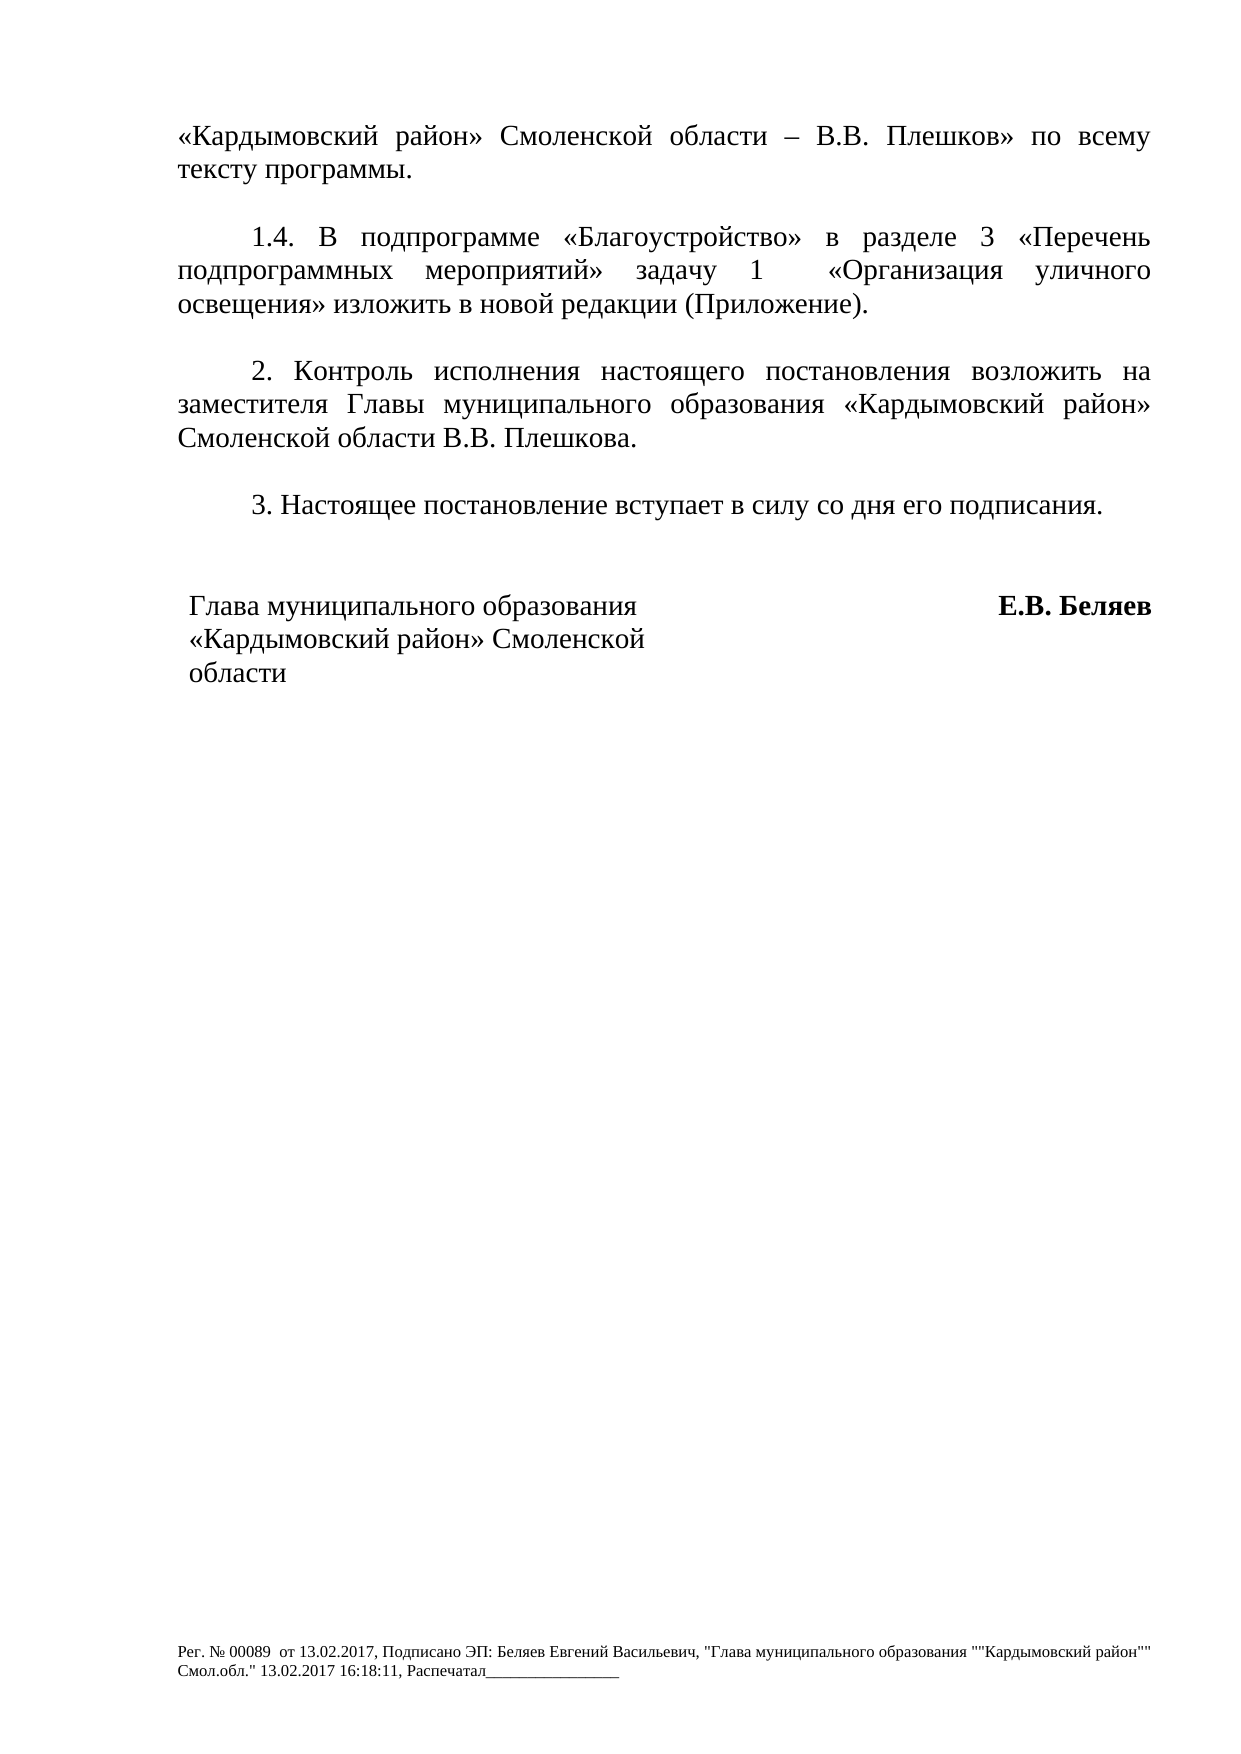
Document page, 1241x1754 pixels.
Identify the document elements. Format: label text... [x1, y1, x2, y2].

table_header Глава муниципального образования «Кардымовский район» Смоленской области [177, 588, 716, 698]
text 3. Настоящее постановление вступает в силу со дня его подписания. [177, 487, 1152, 521]
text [177, 118, 1152, 185]
table_header Е.В. Беляев [716, 588, 1163, 698]
text 1.4. В подпрограмме «Благоустройство» в разделе 3 «Перечень подпрограммных мероприятий» задачу 1 «Организация уличного освещения» изложить в новой редакции (Приложение). [177, 219, 1152, 319]
text 2. Контроль исполнения настоящего постановления возложить на заместителя Главы муниципального образования «Кардымовский район» Смоленской области В.В. Плешкова. [177, 353, 1152, 453]
